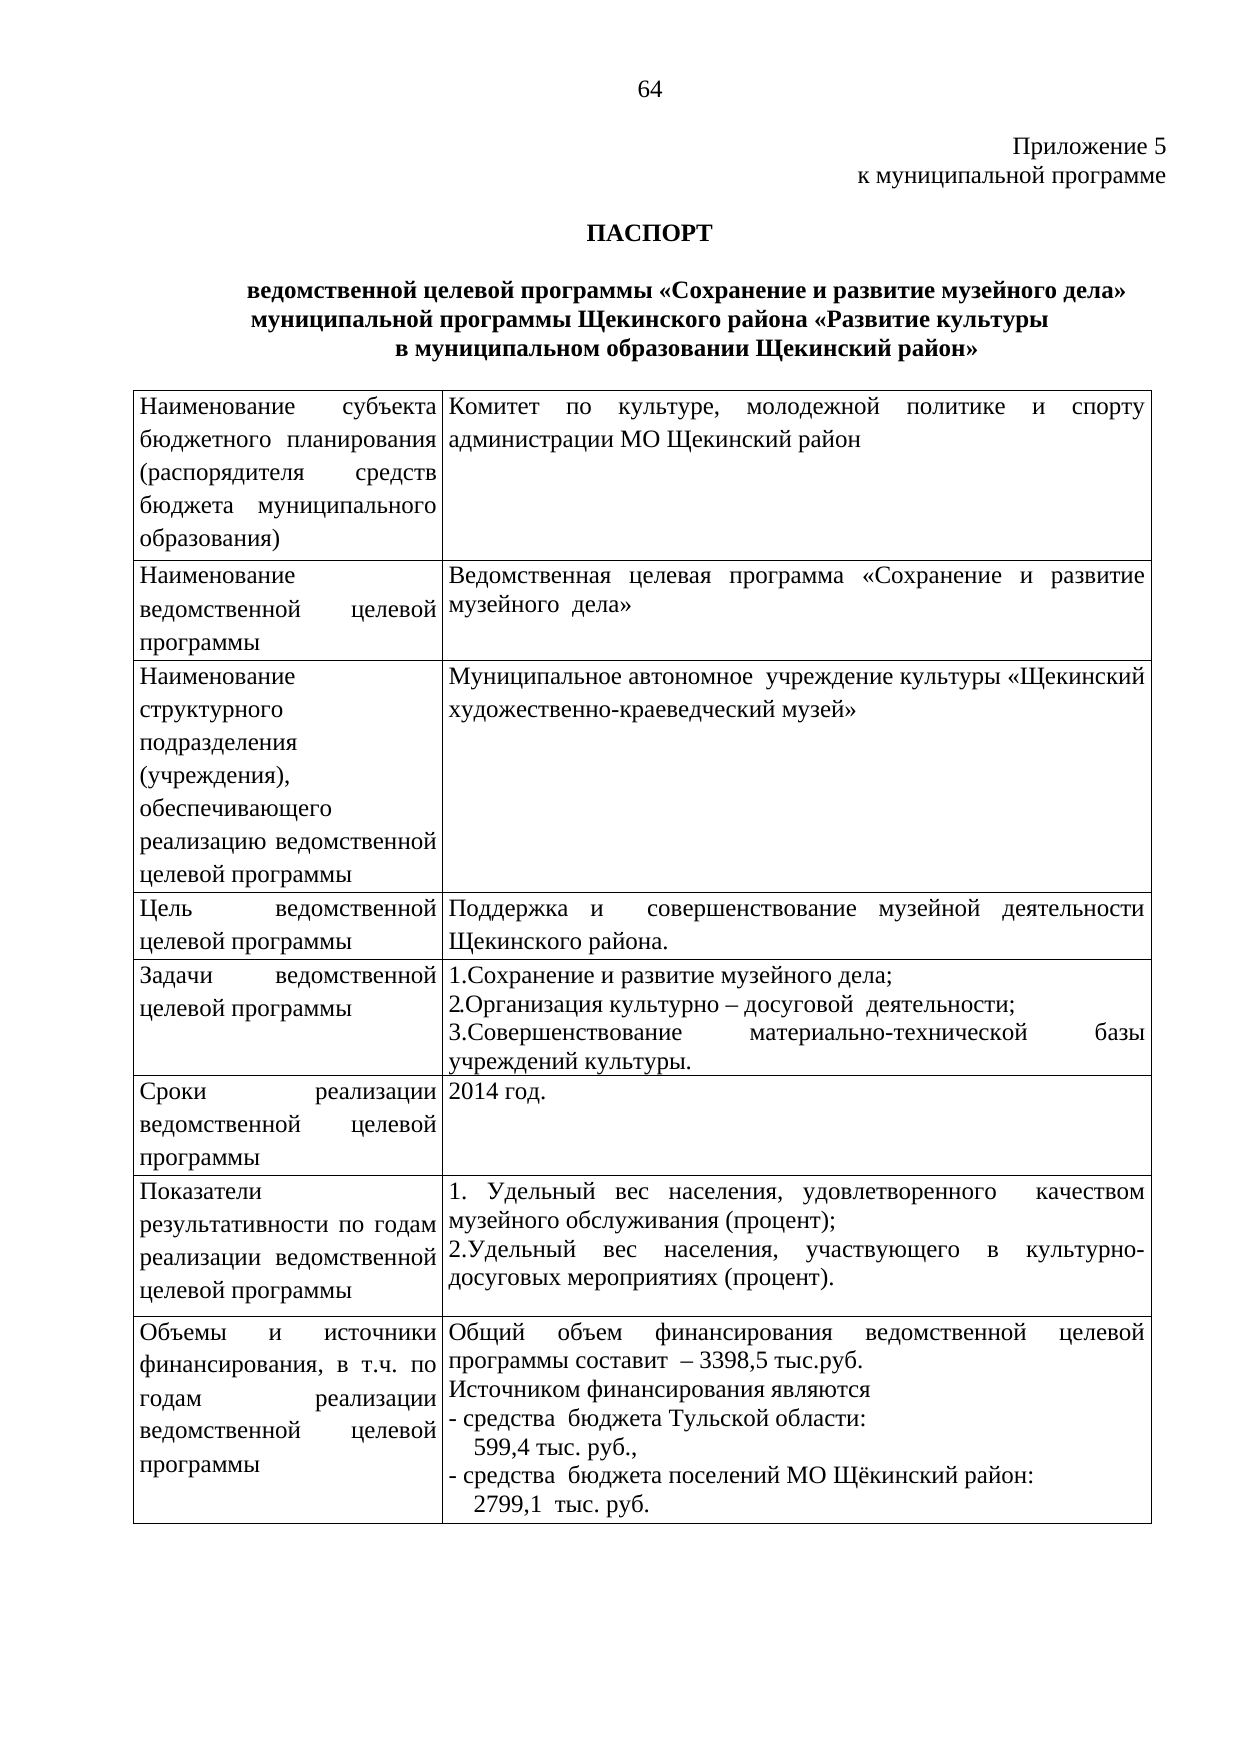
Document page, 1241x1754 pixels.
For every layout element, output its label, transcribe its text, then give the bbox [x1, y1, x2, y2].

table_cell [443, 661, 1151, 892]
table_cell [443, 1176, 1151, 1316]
text к муниципальной программе [245, 160, 1166, 189]
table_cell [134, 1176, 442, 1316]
text ПАСПОРТ [133, 218, 1166, 246]
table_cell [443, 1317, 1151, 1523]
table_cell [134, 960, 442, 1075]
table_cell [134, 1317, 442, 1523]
text ведомственной целевой программы «Сохранение и развитие музейного дела» муниципальной программы Щекинского района «Развитие культуры [133, 275, 1166, 333]
text в муниципальном образовании Щекинский район» [133, 333, 1166, 361]
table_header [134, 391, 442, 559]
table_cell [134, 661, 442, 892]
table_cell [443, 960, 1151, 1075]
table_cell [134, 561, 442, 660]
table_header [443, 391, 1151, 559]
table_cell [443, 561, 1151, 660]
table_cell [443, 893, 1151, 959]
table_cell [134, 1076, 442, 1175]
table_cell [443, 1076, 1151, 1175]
text Приложение 5 [245, 131, 1166, 160]
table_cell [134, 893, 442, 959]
